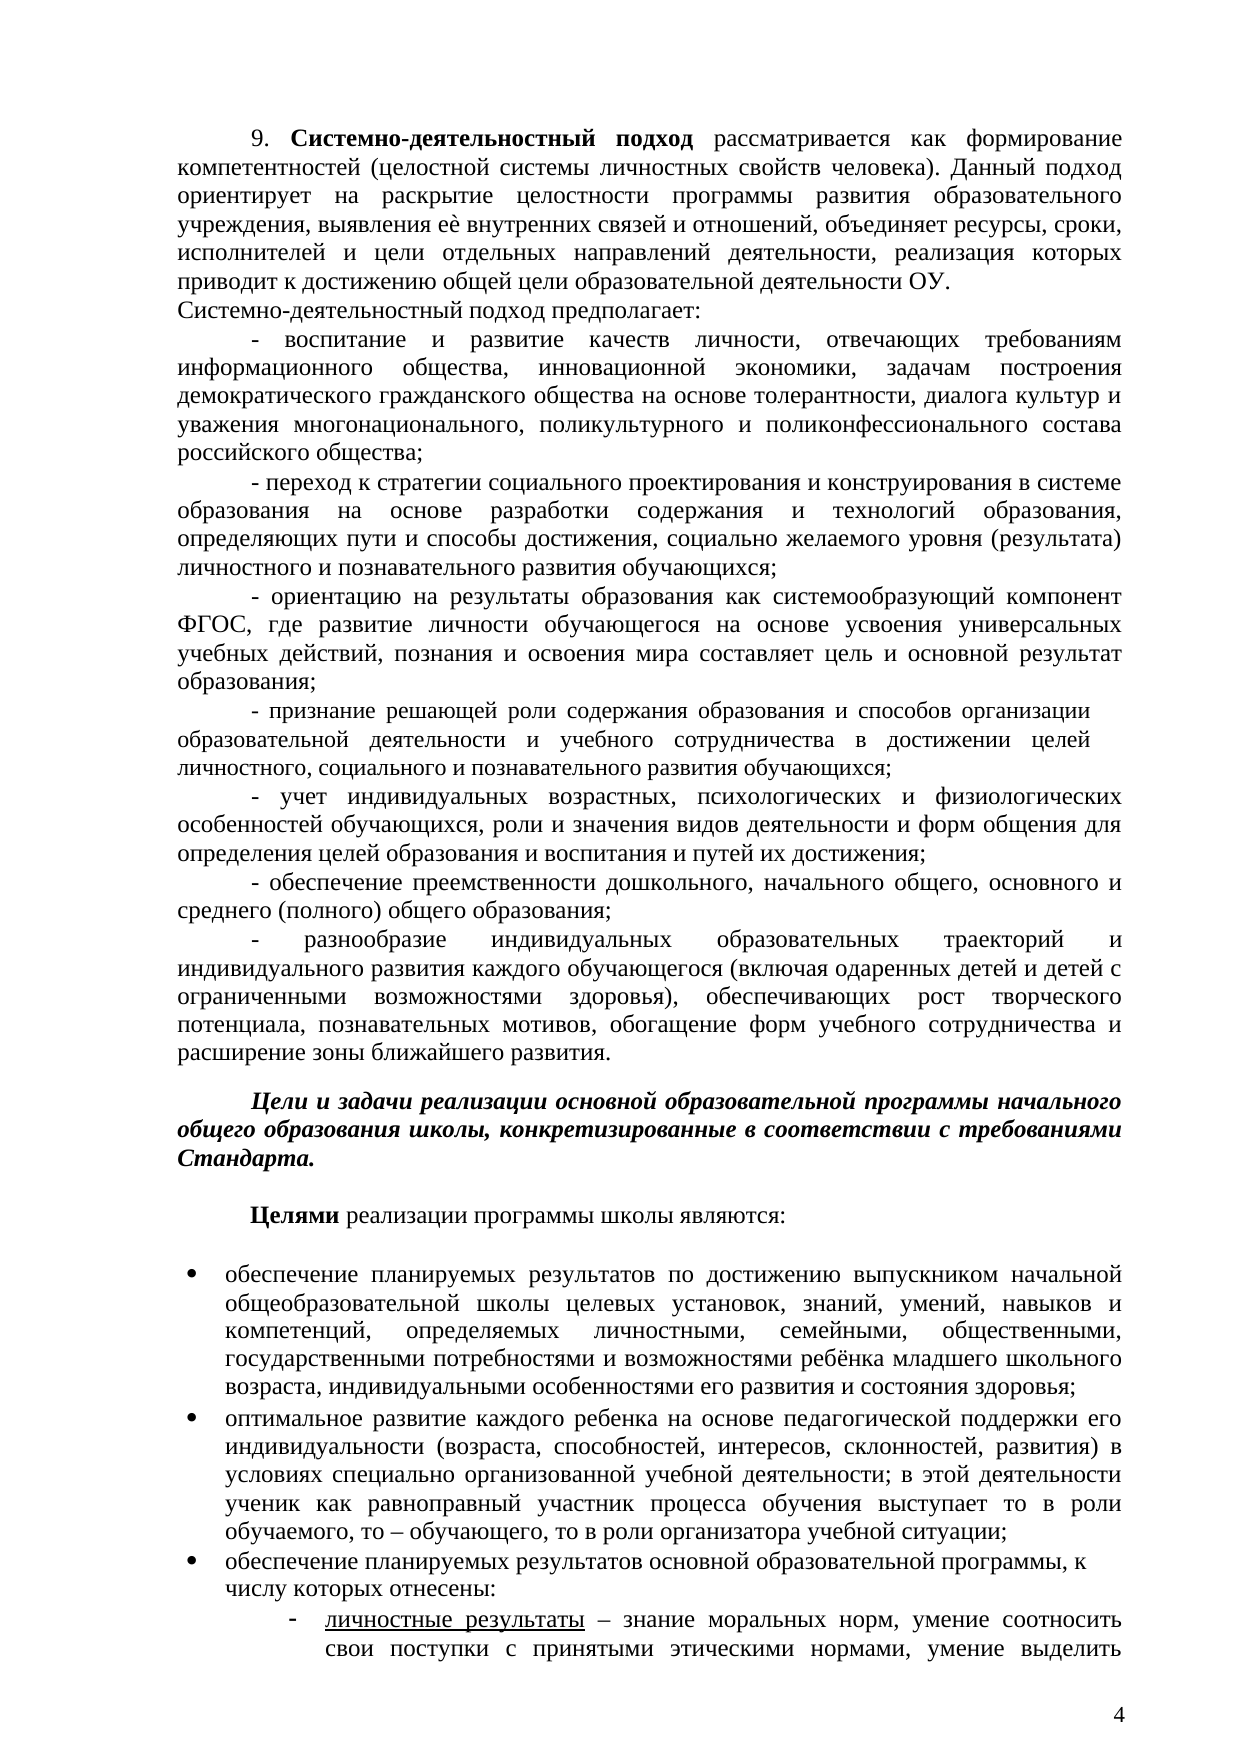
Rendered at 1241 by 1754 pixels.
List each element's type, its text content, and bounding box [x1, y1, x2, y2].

text - признание решающей роли содержания образования и способов организации образовательной деятельности и учебного сотрудничества в достижении целей личностного, социального и познавательного развития обучающихся; [177, 696, 1091, 781]
text Целями реализации программы школы являются: [250, 1200, 1125, 1229]
list обеспечение планируемых результатов по достижению выпускником начальной общеобразовательной школы целевых установок, знаний, умений, навыков и компетенций, определяемых личностными, семейными, общественными, государственными потребностями и возможностями ребёнка младшего школьного возраста, индивидуальными особенностями его развития и состояния здоровья; [187, 1261, 1123, 1400]
text - воспитание и развитие качеств личности, отвечающих требованиям информационного общества, инновационной экономики, задачам построения демократического гражданского общества на основе толерантности, диалога культур и уважения многонационального, поликультурного и поликонфессионального состава российского общества; [177, 325, 1123, 466]
text Цели и задачи реализации основной образовательной программы начального общего образования школы, конкретизированные в соответствии с требованиями Стандарта. [177, 1087, 1123, 1172]
list разнообразие индивидуальных образовательных траекторий и индивидуального развития каждого обучающегося (включая одаренных детей и детей с ограниченными возможностями здоровья), обеспечивающих рост творческого потенциала, познавательных мотивов, обогащение форм учебного сотрудничества и расширение зоны ближайшего развития. [177, 925, 1123, 1066]
text Системно-деятельностный подход предполагает: [177, 295, 1125, 323]
list учет индивидуальных возрастных, психологических и физиологических особенностей обучающихся, роли и значения видов деятельности и форм общения для определения целей образования и воспитания и путей их достижения; [177, 782, 1123, 867]
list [288, 1606, 1123, 1661]
list Системно-деятельностный подход рассматривается как формирование компетентностей (целостной системы личностных свойств человека). Данный подход ориентирует на раскрытие целостности программы развития образовательного учреждения, выявления еѐ внутренних связей и отношений, объединяет ресурсы, сроки, исполнителей и цели отдельных направлений деятельности, реализация которых приводит к достижению общей цели образовательной деятельности ОУ. [177, 123, 1123, 294]
list оптимальное развитие каждого ребенка на основе педагогической поддержки его индивидуальности (возраста, способностей, интересов, склонностей, развития) в условиях специально организованной учебной деятельности; в этой деятельности ученик как равноправный участник процесса обучения выступает то в роли обучаемого, то – обучающего, то в роли организатора учебной ситуации; [187, 1404, 1123, 1545]
text - ориентацию на результаты образования как системообразующий компонент ФГОС, где развитие личности обучающегося на основе усвоения универсальных учебных действий, познания и освоения мира составляет цель и основной результат образования; [177, 582, 1123, 695]
text - переход к стратегии социального проектирования и конструирования в системе образования на основе разработки содержания и технологий образования, определяющих пути и способы достижения, социально желаемого уровня (результата) личностного и познавательного развития обучающихся; [177, 468, 1123, 580]
list обеспечение планируемых результатов основной образовательной программы, к числу которых отнесены: [187, 1548, 1123, 1602]
list обеспечение преемственности дошкольного, начального общего, основного и среднего (полного) общего образования; [177, 868, 1123, 924]
